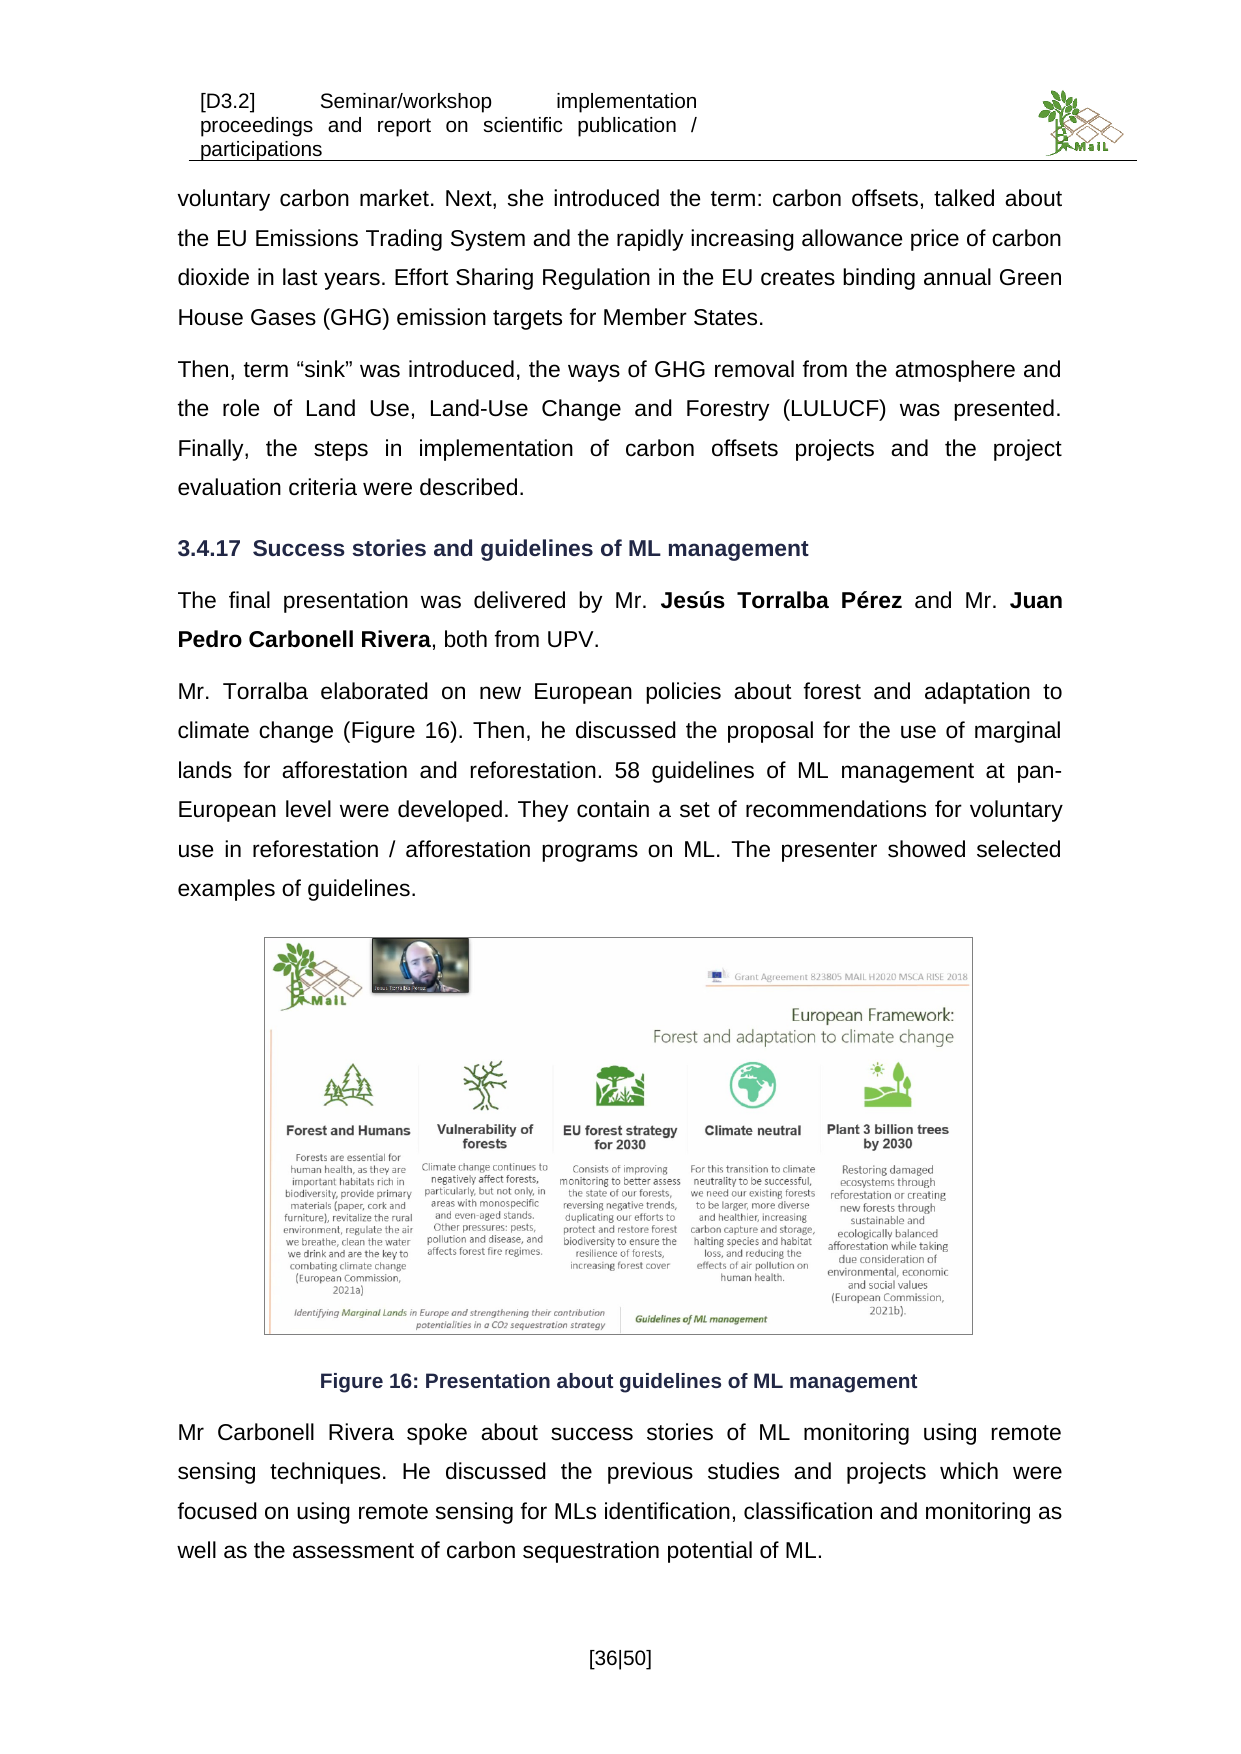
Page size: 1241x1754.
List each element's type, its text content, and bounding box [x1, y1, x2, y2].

picture [265, 938, 972, 1334]
text Mr. Torralba elaborated on new European policies about forest and adaptation to climate change (Figure 16). Then, he discussed the proposal for the use of marginal lands for afforestation and reforestation. 58 guidelines of ML management at pan-European level were developed. They contain a set of recommendations for voluntary use in reforestation / afforestation programs on ML. The presenter showed selected examples of guidelines. [177, 678, 1063, 902]
text The final presentation was delivered by Mr. Jesús Torralba Pérez and Mr. Juan Pedro Carbonell Rivera, both from UPV. [177, 587, 1063, 652]
text Then, term “sink” was introduced, the ways of GHG removal from the atmosphere and the role of Land Use, Land-Use Change and Forestry (LULUCF) was presented. Finally, the steps in implementation of carbon offsets projects and the project evaluation criteria were described. [177, 356, 1063, 501]
subtitle Success stories and guidelines of ML management [177, 534, 1063, 561]
picture [1036, 88, 1126, 158]
